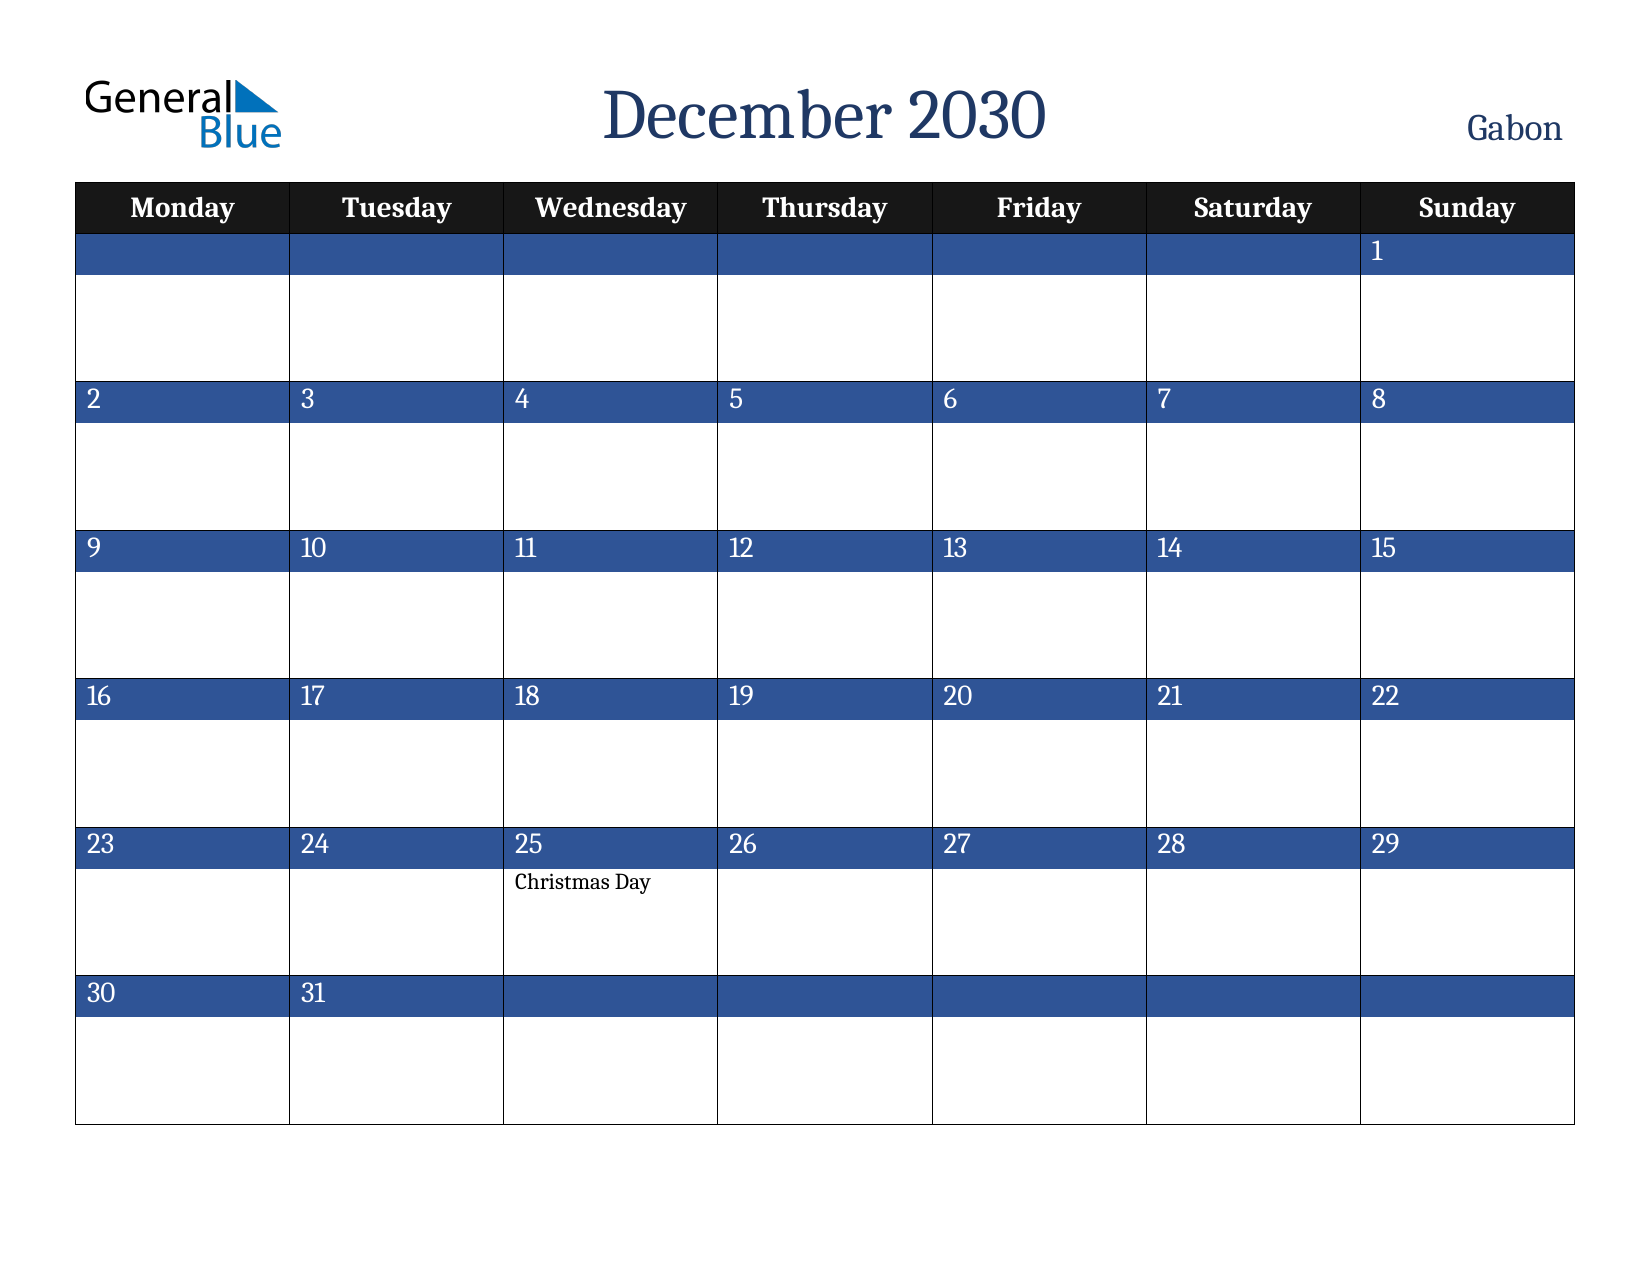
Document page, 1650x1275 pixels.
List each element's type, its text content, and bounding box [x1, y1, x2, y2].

table_cell [290, 869, 503, 975]
table_cell Friday [933, 183, 1146, 233]
table_cell [933, 720, 1146, 827]
table_cell 6 [933, 382, 1146, 423]
table_cell [718, 234, 932, 275]
table_cell Thursday [718, 183, 932, 233]
table_cell [933, 572, 1146, 678]
table_cell [504, 423, 717, 530]
table_cell [933, 976, 1146, 1017]
table_cell 7 [1147, 382, 1360, 423]
table_cell [933, 234, 1146, 275]
table_cell 3 [290, 382, 503, 423]
table_cell [76, 275, 289, 381]
table_cell 2 [76, 382, 289, 423]
table_cell 8 [1361, 382, 1574, 423]
table_cell [1361, 572, 1574, 678]
table_cell [1147, 572, 1360, 678]
table_cell [504, 275, 717, 381]
table_cell Christmas Day [504, 869, 717, 975]
table_cell Sunday [1361, 183, 1574, 233]
table_cell 13 [933, 531, 1146, 572]
table_cell 10 [290, 531, 503, 572]
table_cell [1147, 720, 1360, 827]
table_header [76, 75, 503, 182]
table_cell [718, 869, 932, 975]
table_cell [1147, 976, 1360, 1017]
table_cell [933, 423, 1146, 530]
table_cell 1 [1361, 234, 1574, 275]
table_cell [1361, 423, 1574, 530]
table_cell [718, 1017, 932, 1123]
table_cell [290, 572, 503, 678]
table_cell [504, 234, 717, 275]
table_cell [290, 275, 503, 381]
table_cell 25 [504, 828, 717, 869]
table_cell Tuesday [290, 183, 503, 233]
table_cell 27 [933, 828, 1146, 869]
table_cell [290, 720, 503, 827]
table_cell 15 [1361, 531, 1574, 572]
table_cell [718, 275, 932, 381]
table_cell 17 [290, 679, 503, 720]
table_cell 22 [1361, 679, 1574, 720]
table_cell 5 [718, 382, 932, 423]
table_cell [718, 976, 932, 1017]
table_cell [1147, 234, 1360, 275]
table_cell [1361, 275, 1574, 381]
table_cell 24 [290, 828, 503, 869]
table_cell 21 [1147, 679, 1360, 720]
table_cell 26 [718, 828, 932, 869]
table_cell [504, 720, 717, 827]
table_cell 14 [1147, 531, 1360, 572]
table_cell [504, 572, 717, 678]
table_cell [933, 869, 1146, 975]
table_cell 23 [76, 828, 289, 869]
table_cell [1147, 1017, 1360, 1123]
table_header Gabon [1146, 75, 1574, 182]
table_cell [1147, 869, 1360, 975]
table_cell 29 [1361, 828, 1574, 869]
table_cell [1147, 275, 1360, 381]
table_cell [1361, 869, 1574, 975]
table_cell 9 [76, 531, 289, 572]
table_cell [76, 1017, 289, 1123]
table_cell [76, 572, 289, 678]
table_cell [76, 234, 289, 275]
table_cell [290, 1017, 503, 1123]
table_cell Wednesday [504, 183, 717, 233]
table_cell [504, 976, 717, 1017]
table_cell [76, 720, 289, 827]
table_cell Saturday [1147, 183, 1360, 233]
table_cell 20 [933, 679, 1146, 720]
table_cell [933, 1017, 1146, 1123]
table_cell 28 [1147, 828, 1360, 869]
table_cell [1361, 720, 1574, 827]
table_cell 11 [504, 531, 717, 572]
table_cell [1147, 423, 1360, 530]
table_cell [1361, 1017, 1574, 1123]
table_cell [933, 275, 1146, 381]
table_cell [76, 423, 289, 530]
table_cell [290, 234, 503, 275]
table_cell 12 [718, 531, 932, 572]
table_cell [76, 869, 289, 975]
table_cell [1361, 976, 1574, 1017]
table_cell Monday [76, 183, 289, 233]
picture [86, 80, 281, 148]
table_cell 19 [718, 679, 932, 720]
table_cell [718, 572, 932, 678]
table_cell 30 [76, 976, 289, 1017]
table_cell 31 [290, 976, 503, 1017]
table_cell [504, 1017, 717, 1123]
table_cell [718, 423, 932, 530]
table_header December 2030 [504, 75, 1146, 182]
table_cell 16 [76, 679, 289, 720]
table_cell 4 [504, 382, 717, 423]
table_cell [718, 720, 932, 827]
table_cell 18 [504, 679, 717, 720]
table_cell [290, 423, 503, 530]
